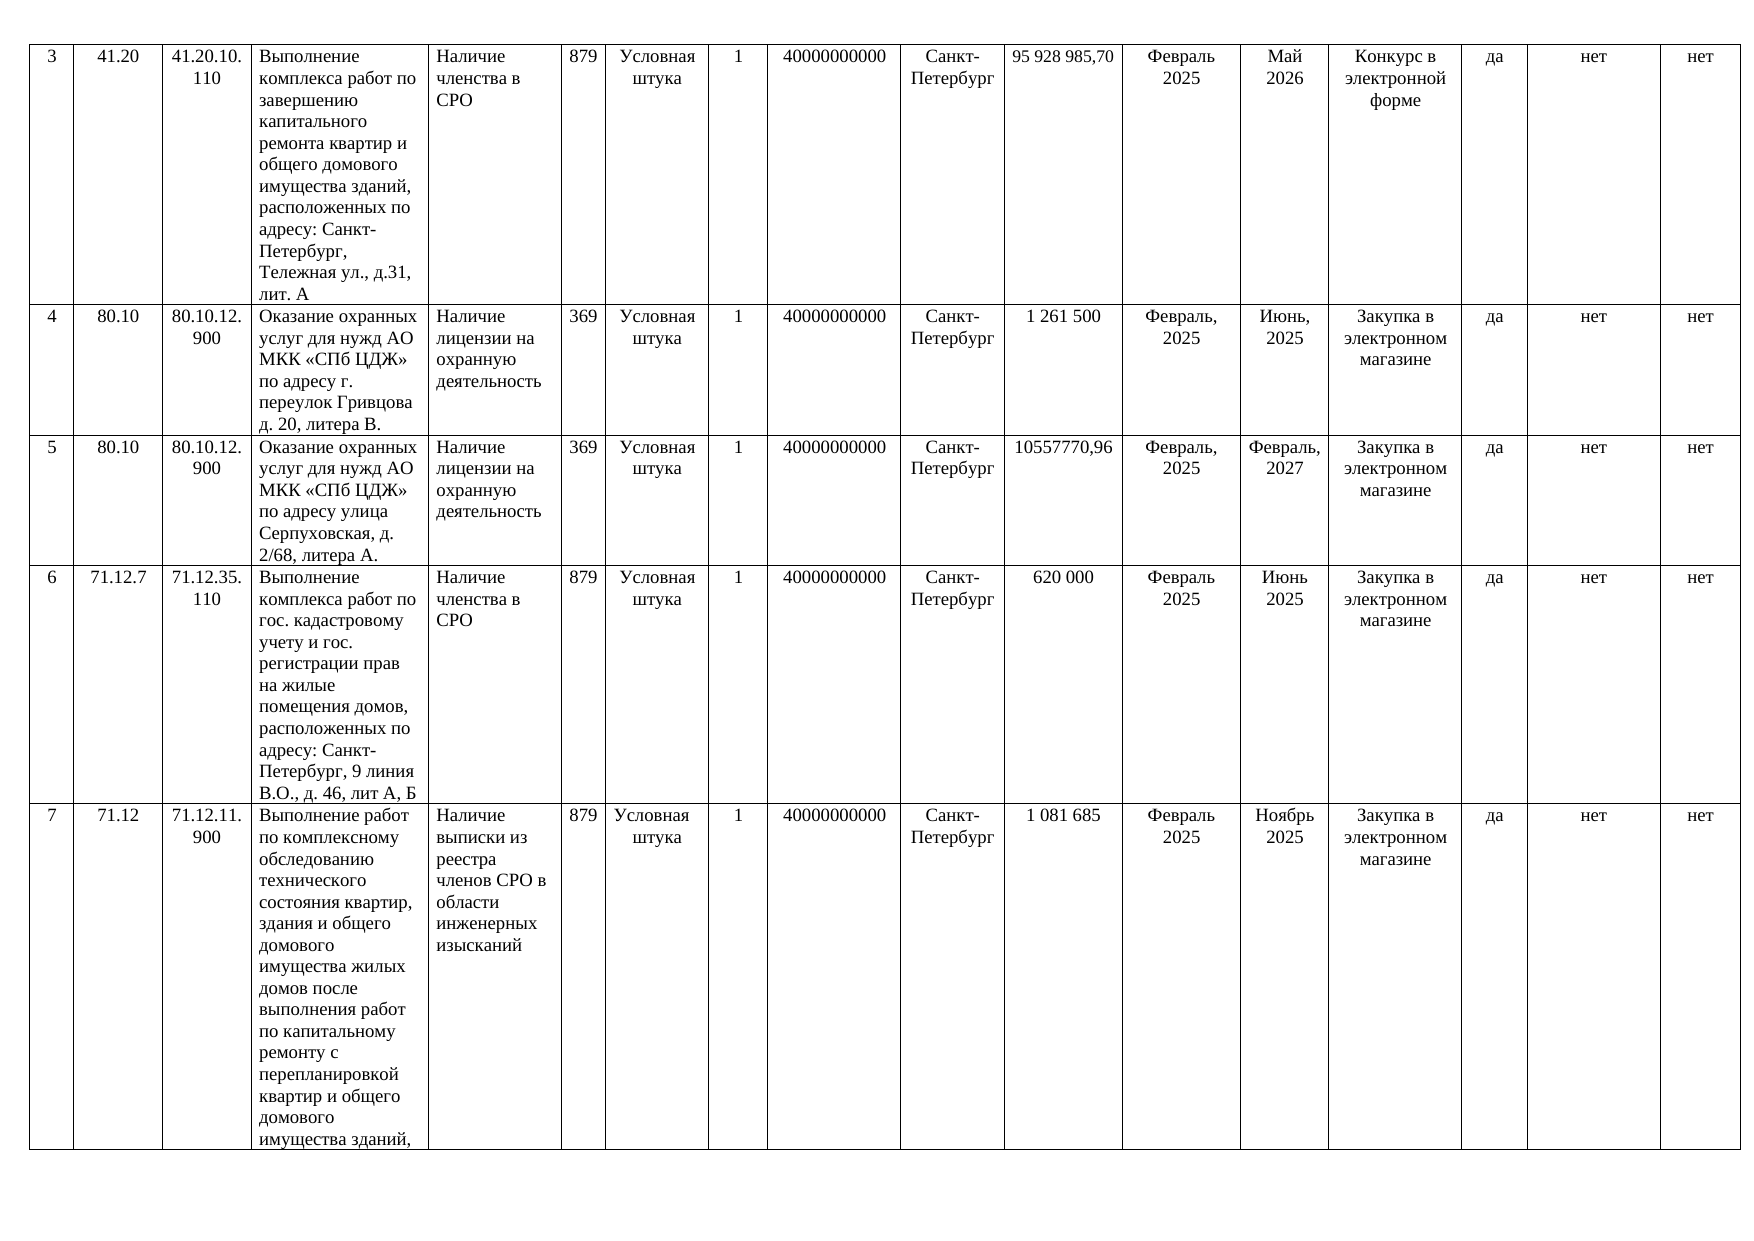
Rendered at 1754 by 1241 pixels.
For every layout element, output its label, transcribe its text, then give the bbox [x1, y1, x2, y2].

table_cell 1 [709, 436, 767, 565]
table_cell Ноябрь 2025 [1241, 804, 1328, 1149]
table_cell 879 [562, 45, 605, 304]
table_cell Июнь 2025 [1241, 566, 1328, 803]
table_cell нет [1661, 436, 1740, 565]
table_cell 40000000000 [768, 436, 900, 565]
table_cell Наличие членства в СРО [429, 45, 561, 304]
table_cell нет [1661, 305, 1740, 434]
table_cell Санкт-Петербург [901, 45, 1004, 304]
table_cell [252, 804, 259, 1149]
table_cell Санкт-Петербург [901, 305, 1004, 434]
table_cell 5 [30, 436, 73, 565]
table_cell нет [1661, 566, 1740, 803]
table_cell Май 2026 [1241, 45, 1328, 304]
table_cell 41.20.10.110 [163, 45, 251, 304]
table_cell 80.10.12.900 [163, 436, 251, 565]
table_cell нет [1661, 45, 1740, 304]
table_cell Февраль, 2025 [1123, 305, 1240, 434]
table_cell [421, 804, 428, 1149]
table_cell Условная штука [606, 45, 708, 304]
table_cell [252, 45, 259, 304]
table_cell 1 [709, 45, 767, 304]
table_cell Санкт-Петербург [901, 436, 1004, 565]
table_cell 620 000 [1005, 566, 1122, 803]
table_cell 879 [562, 804, 605, 1149]
table_cell Февраль 2025 [1123, 566, 1240, 803]
table_cell да [1462, 45, 1527, 304]
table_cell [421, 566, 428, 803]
table_cell 3 [30, 45, 73, 304]
table_cell Условная штука [606, 305, 708, 434]
table_cell 40000000000 [768, 45, 900, 304]
table_cell Февраль 2025 [1123, 45, 1240, 304]
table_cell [1329, 804, 1461, 1149]
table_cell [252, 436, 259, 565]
table_cell 80.10 [74, 305, 162, 434]
table_cell 41.20 [74, 45, 162, 304]
table_cell Конкурс в электронной форме [1329, 45, 1461, 304]
table_cell 95 928 985,70 [1005, 45, 1122, 304]
table_cell Наличие лицензии на охранную деятельность [429, 305, 561, 434]
table_cell нет [1528, 45, 1660, 304]
table_cell Условная штука [606, 804, 708, 1149]
table_cell Закупка в электронном магазине [1329, 305, 1461, 434]
table_cell 40000000000 [768, 305, 900, 434]
table_cell 369 [562, 305, 605, 434]
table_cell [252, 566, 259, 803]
table_cell 71.12.11.900 [163, 804, 251, 1149]
table_cell нет [1528, 566, 1660, 803]
table_cell 1 [709, 804, 767, 1149]
table_cell 71.12.7 [74, 566, 162, 803]
table_cell 80.10.12.900 [163, 305, 251, 434]
table_cell 1 [709, 305, 767, 434]
table_cell Закупка в электронном магазине [1329, 436, 1461, 565]
table_cell 40000000000 [768, 566, 900, 803]
table_cell да [1462, 305, 1527, 434]
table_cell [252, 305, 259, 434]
table_cell 4 [30, 305, 73, 434]
table_cell 40000000000 [768, 804, 900, 1149]
table_cell 10557770,96 [1005, 436, 1122, 565]
table_cell Санкт-Петербург [901, 566, 1004, 803]
table_cell Февраль, 2027 [1241, 436, 1328, 565]
table_cell Июнь, 2025 [1241, 305, 1328, 434]
table_cell Санкт-Петербург [901, 804, 1004, 1149]
table_cell да [1462, 566, 1527, 803]
table_cell Условная штука [606, 436, 708, 565]
table_cell нет [1528, 305, 1660, 434]
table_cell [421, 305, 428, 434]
table_cell Наличие членства в СРО [429, 566, 561, 803]
table_cell да [1462, 436, 1527, 565]
table_cell Февраль, 2025 [1123, 436, 1240, 565]
table_cell 1 081 685 [1005, 804, 1122, 1149]
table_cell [429, 804, 561, 1149]
table_cell 7 [30, 804, 73, 1149]
table_cell нет [1661, 804, 1740, 1149]
table_cell 71.12 [74, 804, 162, 1149]
table_cell 1 [709, 566, 767, 803]
table_cell Наличие лицензии на охранную деятельность [429, 436, 561, 565]
table_cell 80.10 [74, 436, 162, 565]
table_cell 6 [30, 566, 73, 803]
table_cell да [1462, 804, 1527, 1149]
table_cell Условная штука [606, 566, 708, 803]
table_cell Февраль 2025 [1123, 804, 1240, 1149]
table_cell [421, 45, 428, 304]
table_cell 1 261 500 [1005, 305, 1122, 434]
table_cell нет [1528, 804, 1660, 1149]
table_cell 879 [562, 566, 605, 803]
table_cell нет [1528, 436, 1660, 565]
table_cell 71.12.35.110 [163, 566, 251, 803]
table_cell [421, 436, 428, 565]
table_cell 369 [562, 436, 605, 565]
table_cell Закупка в электронном магазине [1329, 566, 1461, 803]
